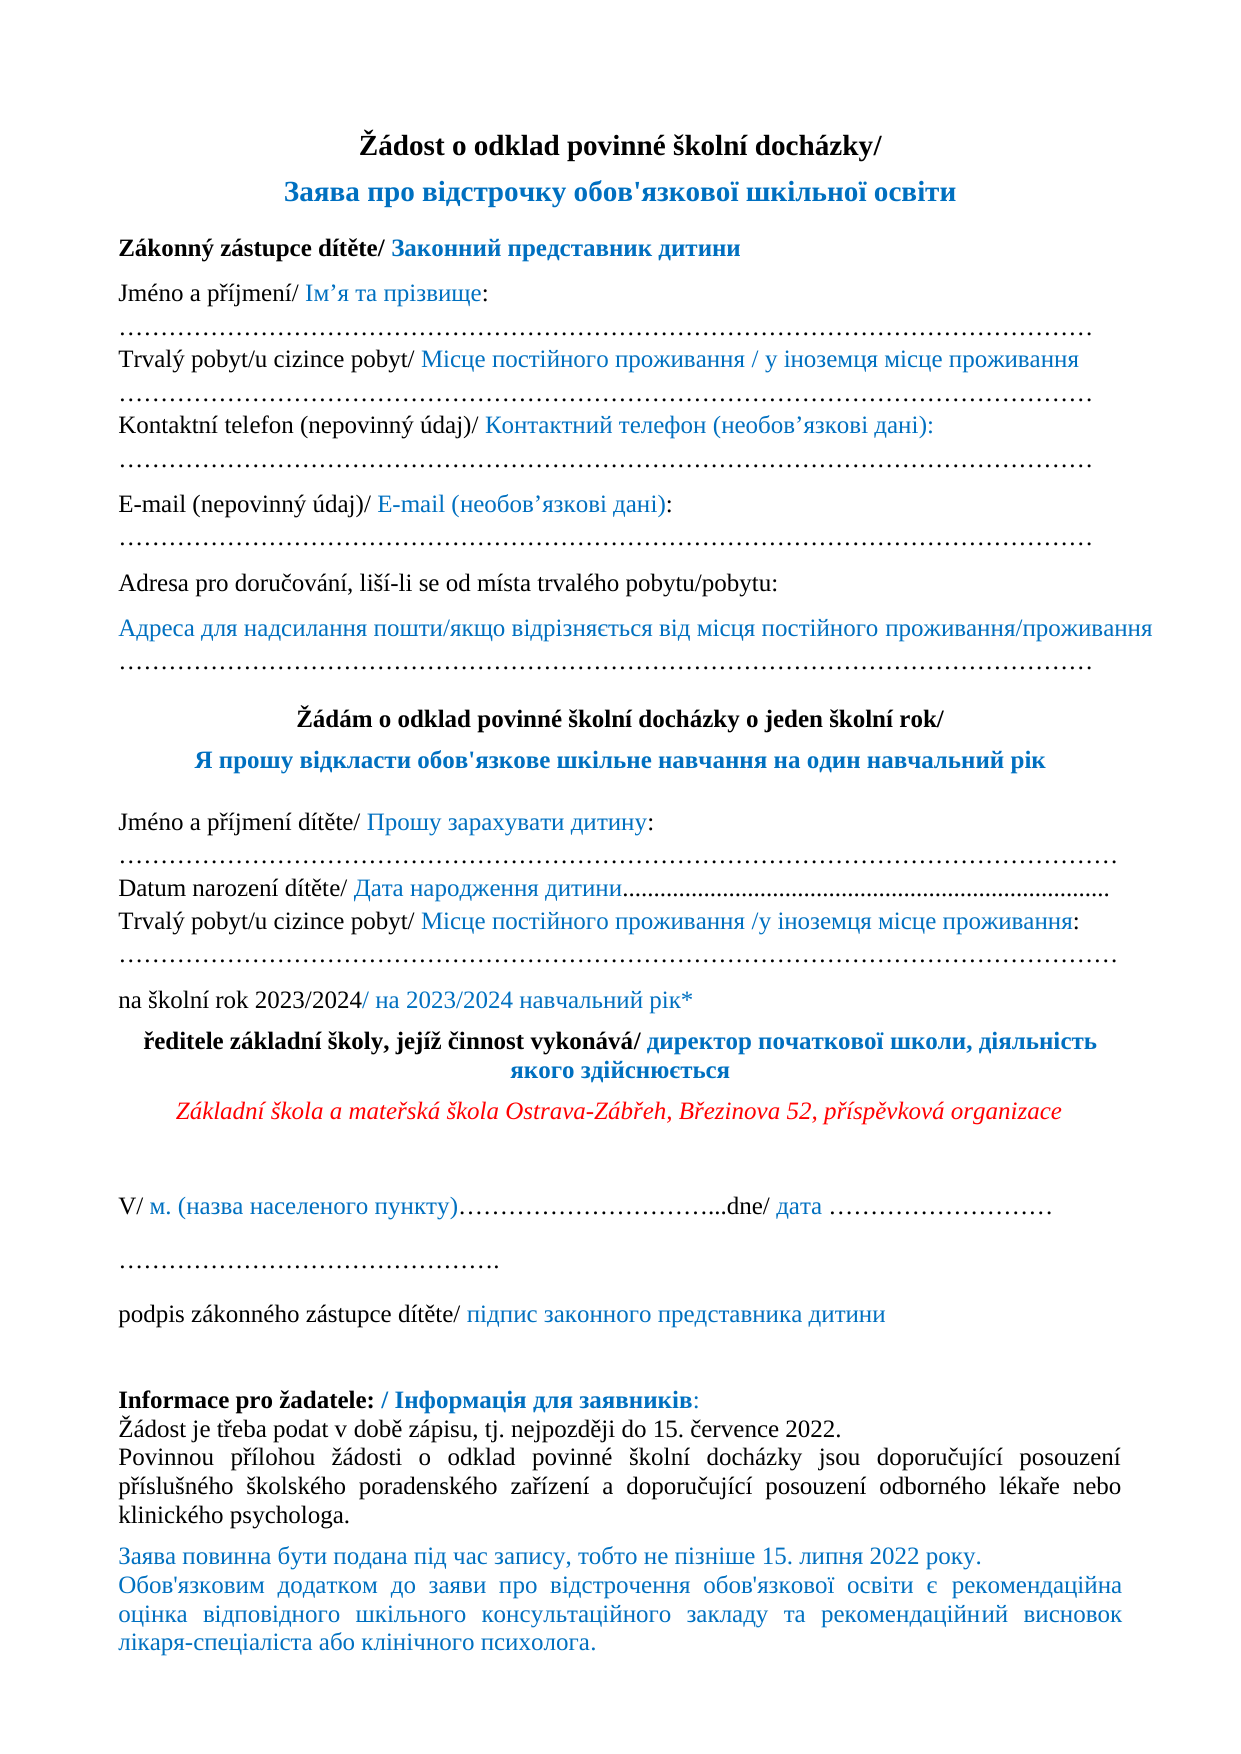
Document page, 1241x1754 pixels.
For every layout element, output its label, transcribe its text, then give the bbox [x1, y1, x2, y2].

text Trvalý pobyt/u cizince pobyt/ Місце постійного проживання /у іноземця місце проживання: [118, 906, 1122, 935]
text Základní škola a mateřská škola Ostrava-Zábřeh, Březinova 52, příspěvková organizace [118, 1096, 1122, 1125]
text Žádám o odklad povinné školní docházky o jeden školní rok/ [118, 704, 1122, 733]
text ředitele základní školy, jejíž činnost vykonává/ директор початкової школи, діяльність якого здійснюється [118, 1026, 1122, 1084]
text V/ м. (назва населеного пункту)…………………………...dne/ дата ……………………… [118, 1191, 1122, 1220]
text Žádost je třeba podat v době zápisu, tj. nejpozději do 15. července 2022. [118, 1414, 1122, 1442]
text Žádost o odklad povinné školní docházky/ [118, 128, 1122, 162]
text Jméno a příjmení/ Ім’я та прізвище: [118, 278, 1122, 307]
text Обов'язковим додатком до заяви про відстрочення обов'язкової освіти є рекомендаційна оцінка відповідного шкільного консультаційного закладу та рекомендаційний висновок лікаря-спеціаліста або клінічного психолога. [118, 1570, 1122, 1656]
text Адреса для надсилання пошти/якщо відрізняється від місця постійного проживання/проживання [118, 613, 1167, 642]
text Kontaktní telefon (nepovinný údaj)/ Контактний телефон (необов’язкові дані): ……………………………………………………………………………………………………… [118, 411, 1122, 472]
text Adresa pro doručování, liší-li se od místa trvalého pobytu/pobytu: [118, 568, 1122, 596]
text podpis zákonného zástupce dítěte/ підпис законного представника дитини [118, 1299, 1122, 1327]
text E-mail (nepovinný údaj)/ E-mail (необов’язкові дані): [118, 489, 1122, 518]
text Jméno a příjmení dítěte/ Прошу зарахувати дитину: ………………………………………………………………………………………………………… [118, 807, 1122, 869]
text ………………………………………. [118, 1245, 1122, 1274]
text Informace pro žadatele: / Інформація для заявників: [118, 1385, 1122, 1414]
text Povinnou přílohou žádosti o odklad povinné školní docházky jsou doporučující posouzení příslušného školského poradenského zařízení a doporučující posouzení odborného lékaře nebo klinického psychologa. [118, 1442, 1122, 1529]
text Заява про відстрочку обов'язкової шкільної освіти [118, 174, 1122, 208]
text ………………………………………………………………………………………………………… [118, 939, 1122, 968]
text ……………………………………………………………………………………………………… [118, 522, 1122, 551]
text Заява повинна бути подана під час запису, тобто не пізніше 15. липня 2022 року. [118, 1541, 1122, 1570]
text na školní rok 2023/2024/ на 2023/2024 навчальний рік* [118, 985, 1122, 1014]
text Я прошу відкласти обов'язкове шкільне навчання на один навчальний рік [118, 746, 1122, 774]
text Datum narození dítěte/ Дата народження дитини.............................................................................. [118, 873, 1122, 902]
text ……………………………………………………………………………………………………… [118, 312, 1122, 340]
text ……………………………………………………………………………………………………… [118, 646, 1122, 675]
text Trvalý pobyt/u cizince pobyt/ Місце постійного проживання / у іноземця місце проживання ……………………………………………………………………………………………………… [118, 344, 1122, 406]
text Zákonný zástupce dítěte/ Законний представник дитини [118, 233, 1122, 262]
